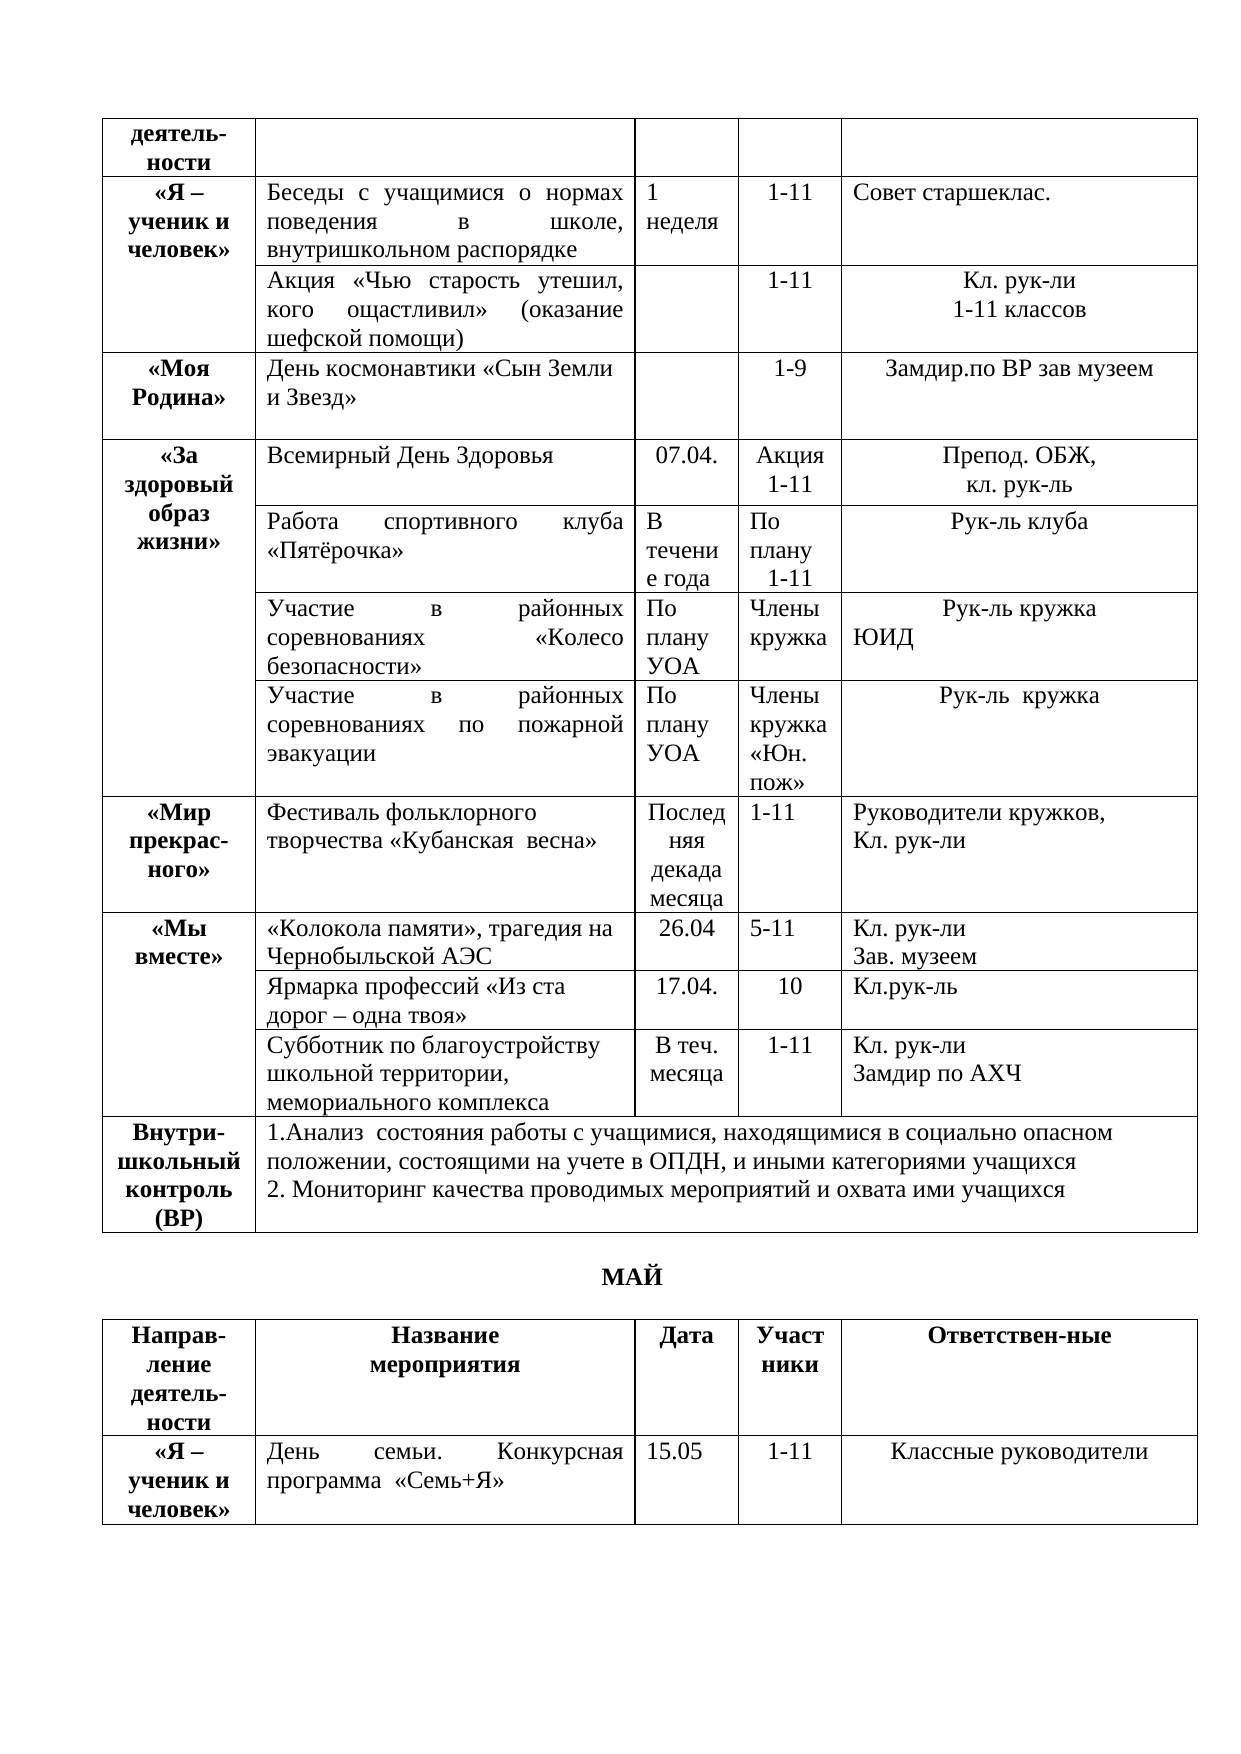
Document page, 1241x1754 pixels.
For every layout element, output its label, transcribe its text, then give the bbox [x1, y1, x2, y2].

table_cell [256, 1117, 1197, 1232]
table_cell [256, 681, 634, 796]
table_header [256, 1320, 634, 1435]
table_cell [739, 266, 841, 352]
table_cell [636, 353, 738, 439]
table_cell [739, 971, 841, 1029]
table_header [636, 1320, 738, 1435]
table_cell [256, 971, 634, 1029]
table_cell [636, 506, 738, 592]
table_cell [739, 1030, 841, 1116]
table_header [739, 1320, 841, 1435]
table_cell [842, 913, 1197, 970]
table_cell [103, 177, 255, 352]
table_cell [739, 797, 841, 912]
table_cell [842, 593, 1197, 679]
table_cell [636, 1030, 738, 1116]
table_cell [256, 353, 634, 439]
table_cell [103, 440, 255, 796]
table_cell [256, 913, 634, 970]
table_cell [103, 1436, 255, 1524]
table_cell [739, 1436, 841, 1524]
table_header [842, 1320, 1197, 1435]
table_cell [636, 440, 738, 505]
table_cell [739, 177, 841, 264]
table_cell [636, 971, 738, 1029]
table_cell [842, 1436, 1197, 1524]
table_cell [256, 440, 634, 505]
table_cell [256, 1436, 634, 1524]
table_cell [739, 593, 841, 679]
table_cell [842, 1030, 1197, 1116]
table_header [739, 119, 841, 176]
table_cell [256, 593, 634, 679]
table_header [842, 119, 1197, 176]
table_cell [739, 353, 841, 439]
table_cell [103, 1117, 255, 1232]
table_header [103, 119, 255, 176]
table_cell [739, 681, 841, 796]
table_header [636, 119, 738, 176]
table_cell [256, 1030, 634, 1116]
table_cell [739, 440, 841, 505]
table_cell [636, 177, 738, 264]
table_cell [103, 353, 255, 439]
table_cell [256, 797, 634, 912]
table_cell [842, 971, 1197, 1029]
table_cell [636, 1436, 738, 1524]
text МАЙ [118, 1262, 1146, 1291]
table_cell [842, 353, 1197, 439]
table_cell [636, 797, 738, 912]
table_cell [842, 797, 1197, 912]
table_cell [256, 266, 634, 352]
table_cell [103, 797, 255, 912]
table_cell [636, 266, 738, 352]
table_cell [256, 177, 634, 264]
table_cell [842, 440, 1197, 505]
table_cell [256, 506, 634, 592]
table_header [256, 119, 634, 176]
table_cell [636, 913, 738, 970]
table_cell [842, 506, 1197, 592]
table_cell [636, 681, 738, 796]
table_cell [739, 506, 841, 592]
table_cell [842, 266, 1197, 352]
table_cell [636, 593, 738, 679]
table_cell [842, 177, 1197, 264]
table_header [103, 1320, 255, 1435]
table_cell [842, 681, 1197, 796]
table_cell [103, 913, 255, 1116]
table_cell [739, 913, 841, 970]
